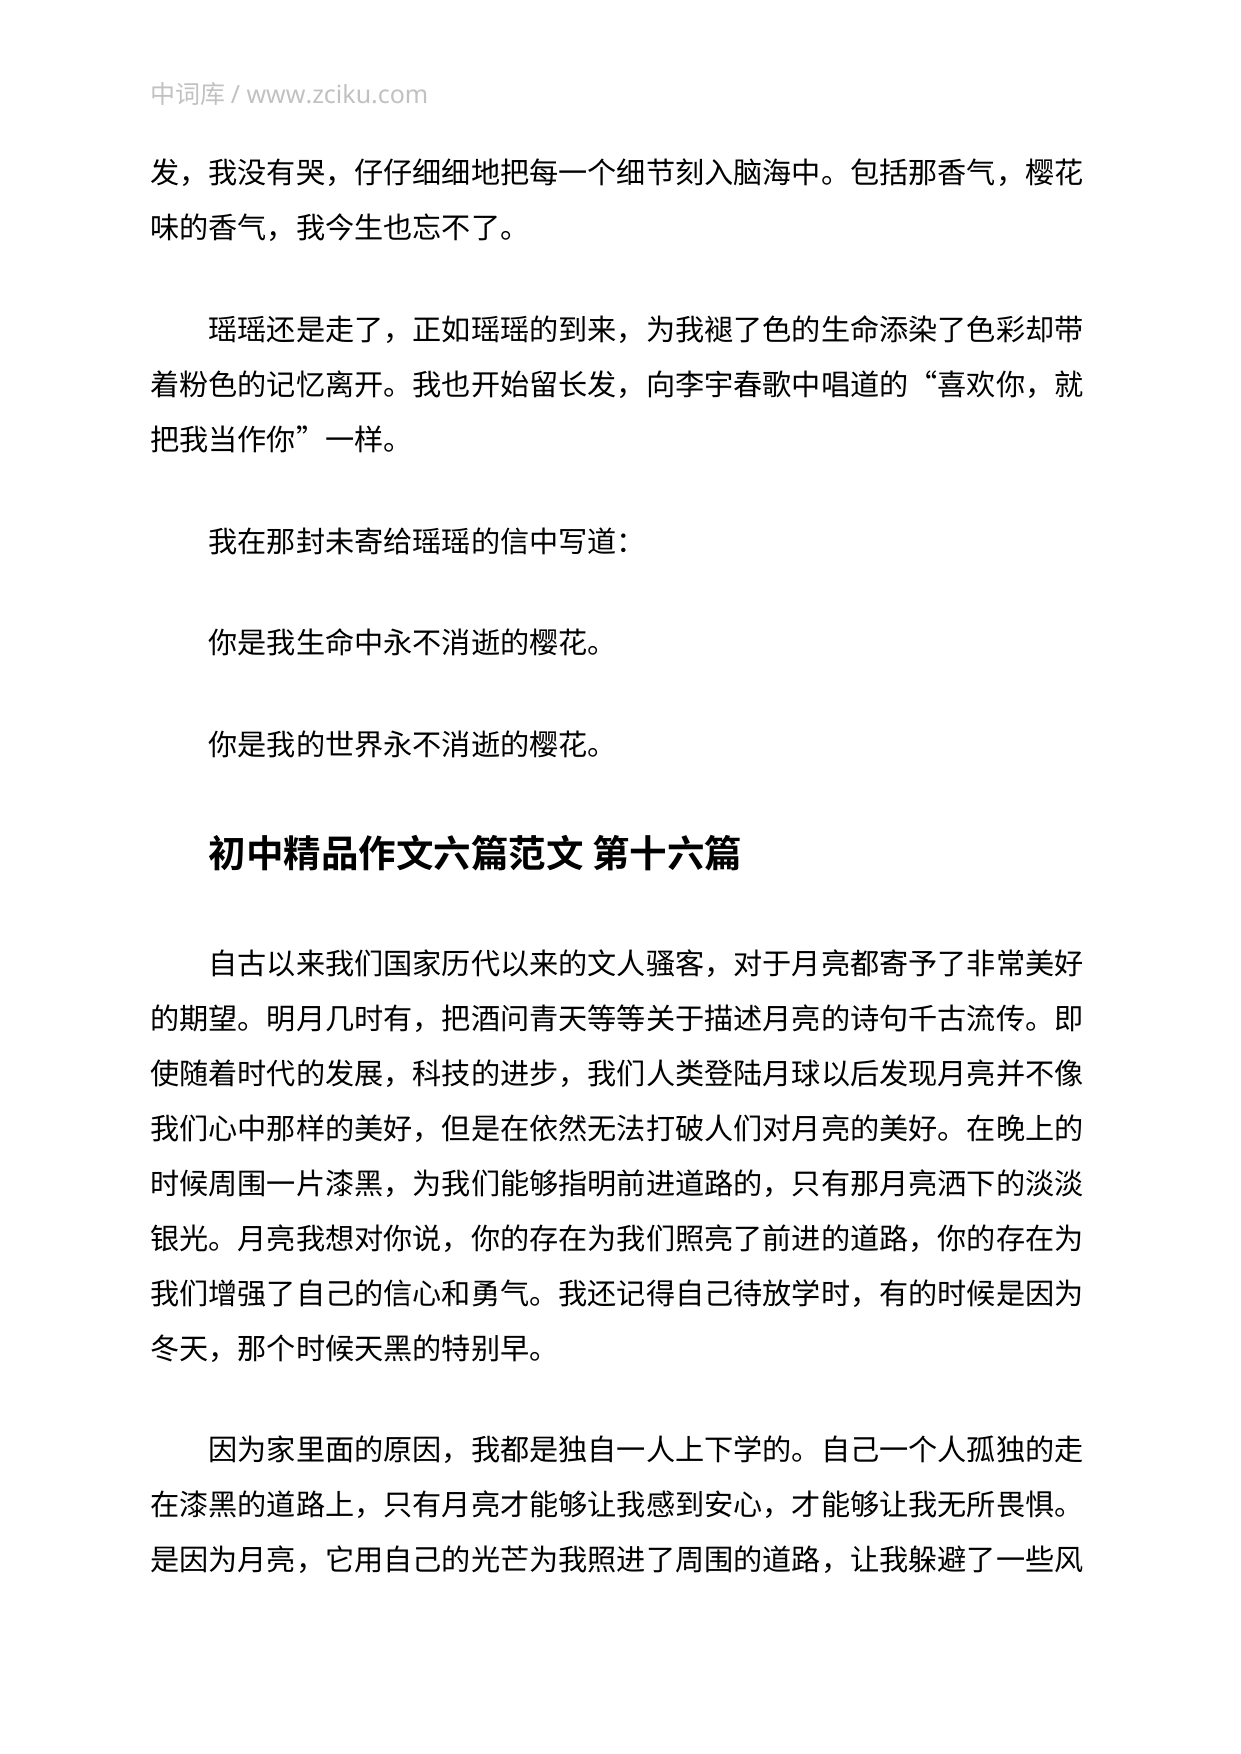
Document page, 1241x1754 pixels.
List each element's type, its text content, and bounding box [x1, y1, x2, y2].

text 你是我的世界永不消逝的樱花。 [150, 722, 1090, 764]
text 你是我生命中永不消逝的樱花。 [150, 620, 1090, 662]
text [150, 150, 1090, 247]
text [150, 1427, 1090, 1579]
text 初中精品作文六篇范文 第十六篇 [150, 823, 1090, 878]
text 我在那封未寄给瑶瑶的信中写道： [150, 518, 1090, 561]
text 瑶瑶还是走了，正如瑶瑶的到来，为我褪了色的生命添染了色彩却带着粉色的记忆离开。我也开始留长发，向李宇春歌中唱道的“喜欢你，就把我当作你”一样。 [150, 307, 1090, 459]
text 自古以来我们国家历代以来的文人骚客，对于月亮都寄予了非常美好的期望。明月几时有，把酒问青天等等关于描述月亮的诗句千古流传。即使随着时代的发展，科技的进步，我们人类登陆月球以后发现月亮并不像我们心中那样的美好，但是在依然无法打破人们对月亮的美好。在晚上的时候周围一片漆黑，为我们能够指明前进道路的，只有那月亮洒下的淡淡银光。月亮我想对你说，你的存在为我们照亮了前进的道路，你的存在为我们增强了自己的信心和勇气。我还记得自己待放学时，有的时候是因为冬天，那个时候天黑的特别早。 [150, 941, 1090, 1367]
